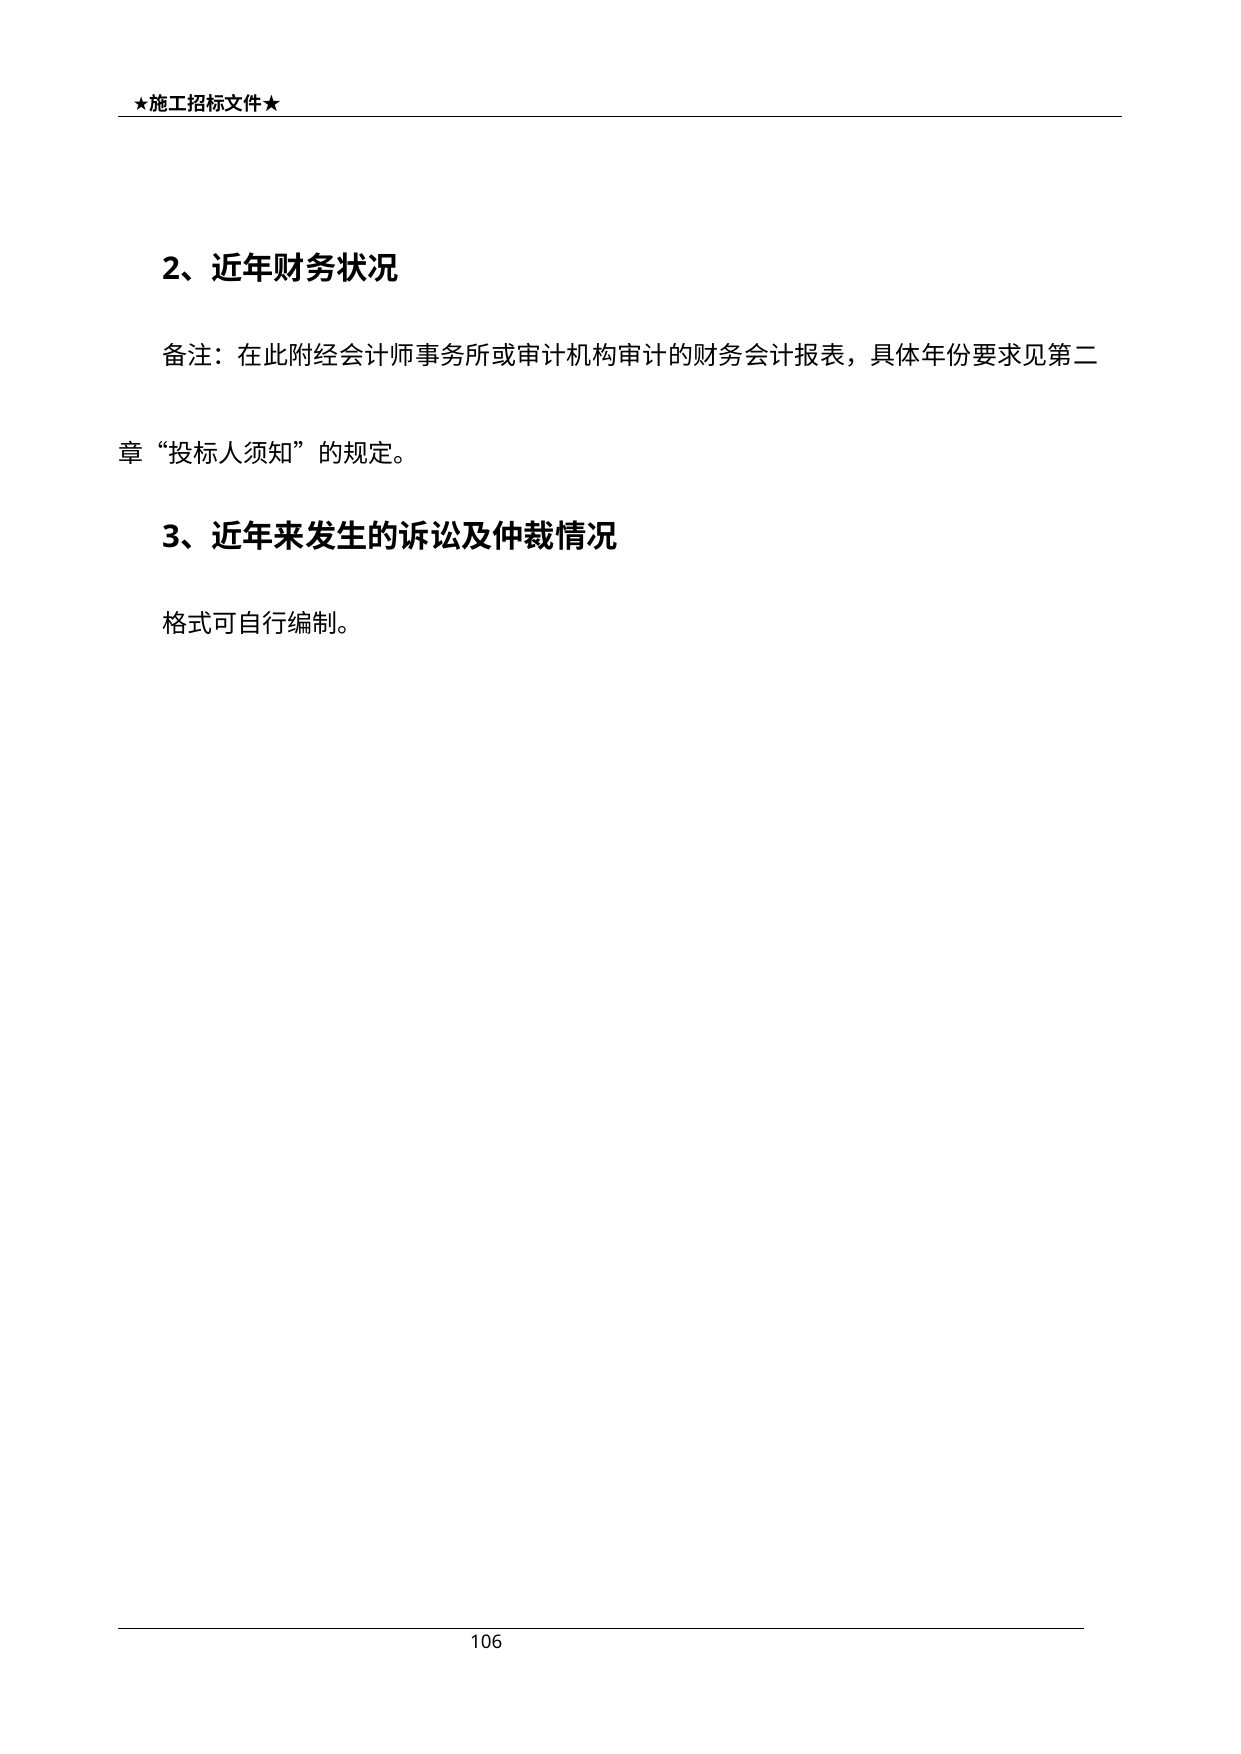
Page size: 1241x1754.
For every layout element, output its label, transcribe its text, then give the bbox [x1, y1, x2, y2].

text 2、近年财务状况 [118, 233, 1100, 298]
text 备注：在此附经会计师事务所或审计机构审计的财务会计报表，具体年份要求见第二章“投标人须知”的规定。 [118, 321, 1100, 484]
text 3、近年来发生的诉讼及仲裁情况 [118, 502, 1100, 567]
text 格式可自行编制。 [118, 589, 1100, 654]
